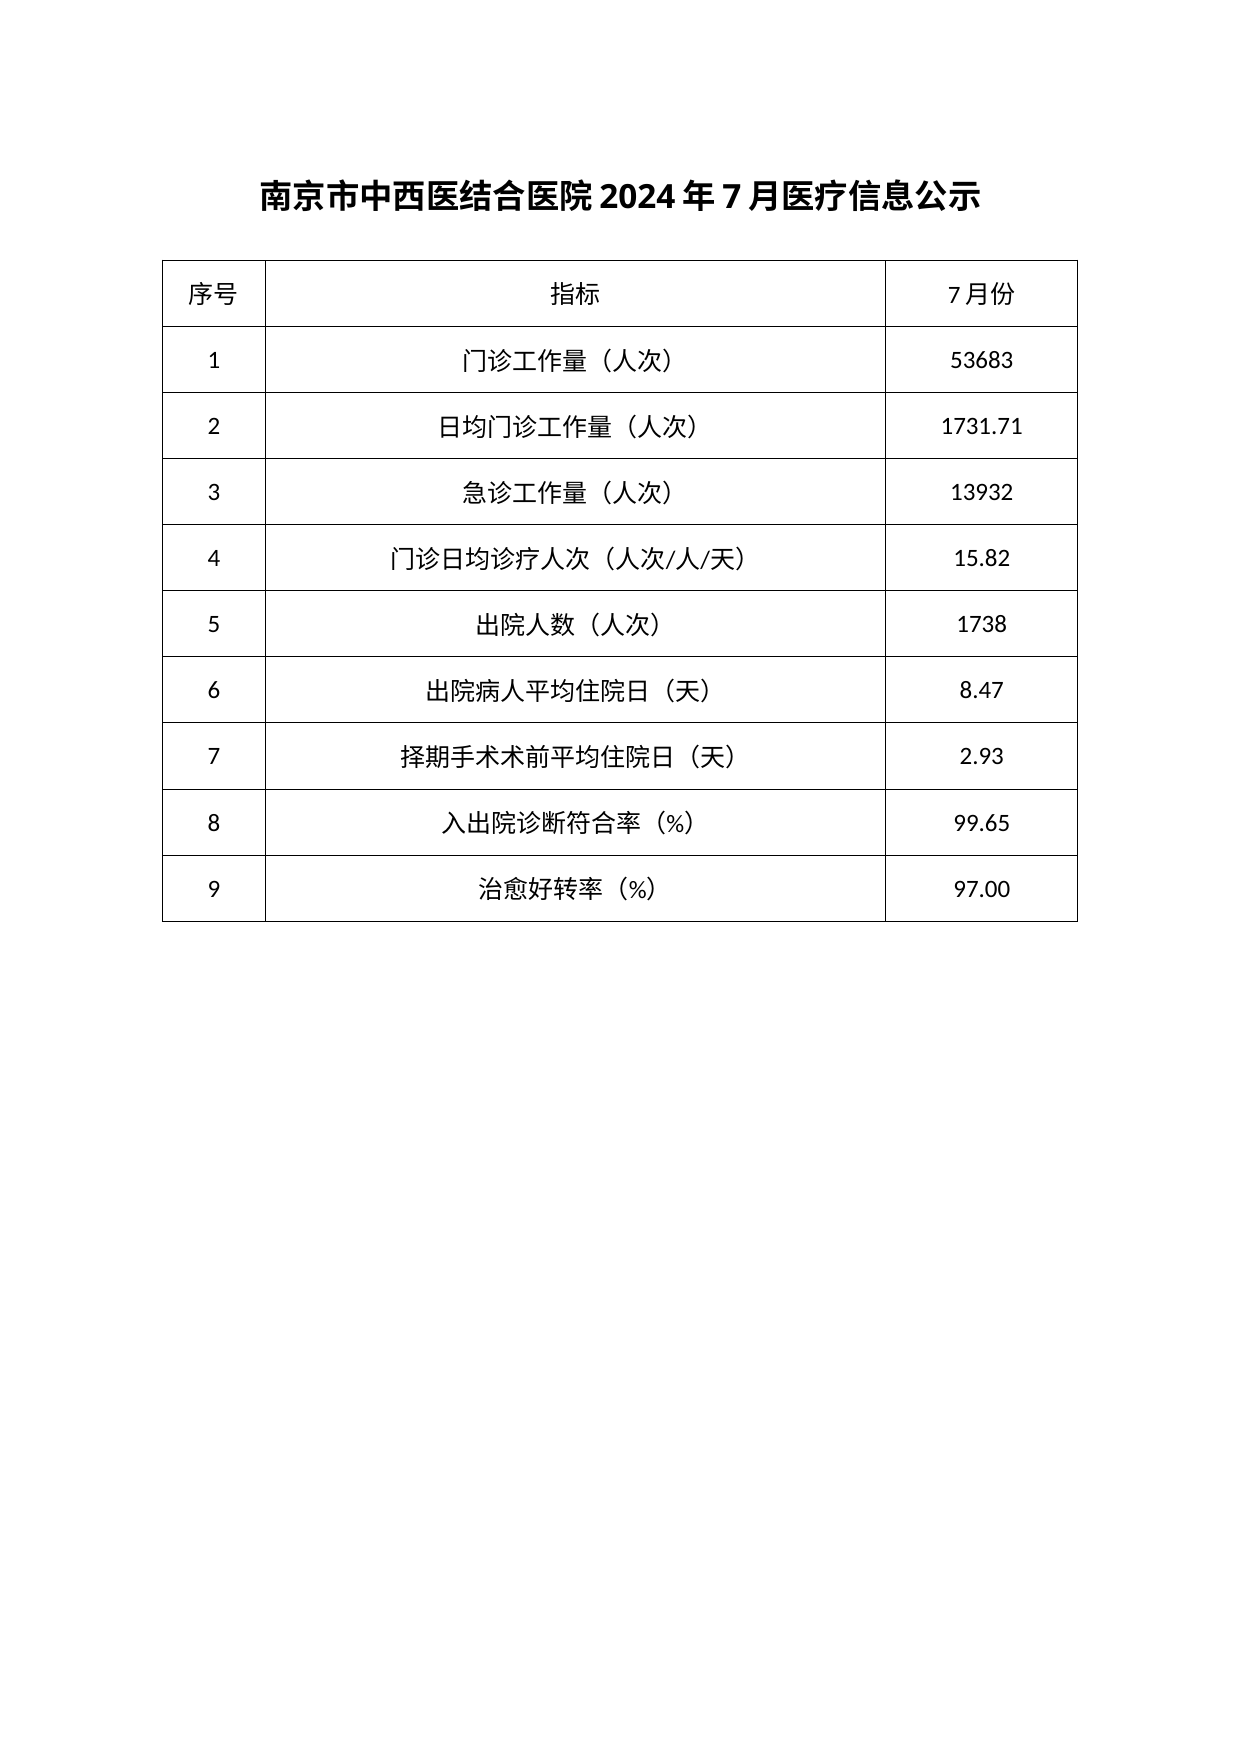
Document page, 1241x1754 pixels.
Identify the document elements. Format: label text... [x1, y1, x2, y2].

table_cell 出院病人平均住院日（天） [266, 657, 885, 722]
table_cell 日均门诊工作量（人次） [266, 393, 885, 458]
table_cell 7 [163, 723, 265, 788]
table_cell 8.47 [886, 657, 1077, 722]
table_cell 99.65 [886, 790, 1077, 854]
table_cell 择期手术术前平均住院日（天） [266, 723, 885, 788]
table_cell 门诊日均诊疗人次（人次/人/天） [266, 525, 885, 590]
table_cell 15.82 [886, 525, 1077, 590]
table_cell 9 [163, 856, 265, 921]
table_cell 入出院诊断符合率（%） [266, 790, 885, 854]
table_header 序号 [163, 261, 265, 326]
table_cell 97.00 [886, 856, 1077, 921]
table_header 7月份 [886, 261, 1077, 326]
table_cell 急诊工作量（人次） [266, 459, 885, 524]
table_cell 8 [163, 790, 265, 854]
table_cell 3 [163, 459, 265, 524]
table_cell 2.93 [886, 723, 1077, 788]
table_cell 4 [163, 525, 265, 590]
table_cell 治愈好转率（%） [266, 856, 885, 921]
table_cell 5 [163, 591, 265, 656]
table_cell 13932 [886, 459, 1077, 524]
table_cell 2 [163, 393, 265, 458]
table_cell 门诊工作量（人次） [266, 327, 885, 392]
text 南京市中西医结合医院2024年7月医疗信息公示 [187, 162, 1053, 227]
table_cell 6 [163, 657, 265, 722]
table_cell 1731.71 [886, 393, 1077, 458]
table_cell 1 [163, 327, 265, 392]
table_cell 出院人数（人次） [266, 591, 885, 656]
table_header 指标 [266, 261, 885, 326]
table_cell 1738 [886, 591, 1077, 656]
table_cell 53683 [886, 327, 1077, 392]
